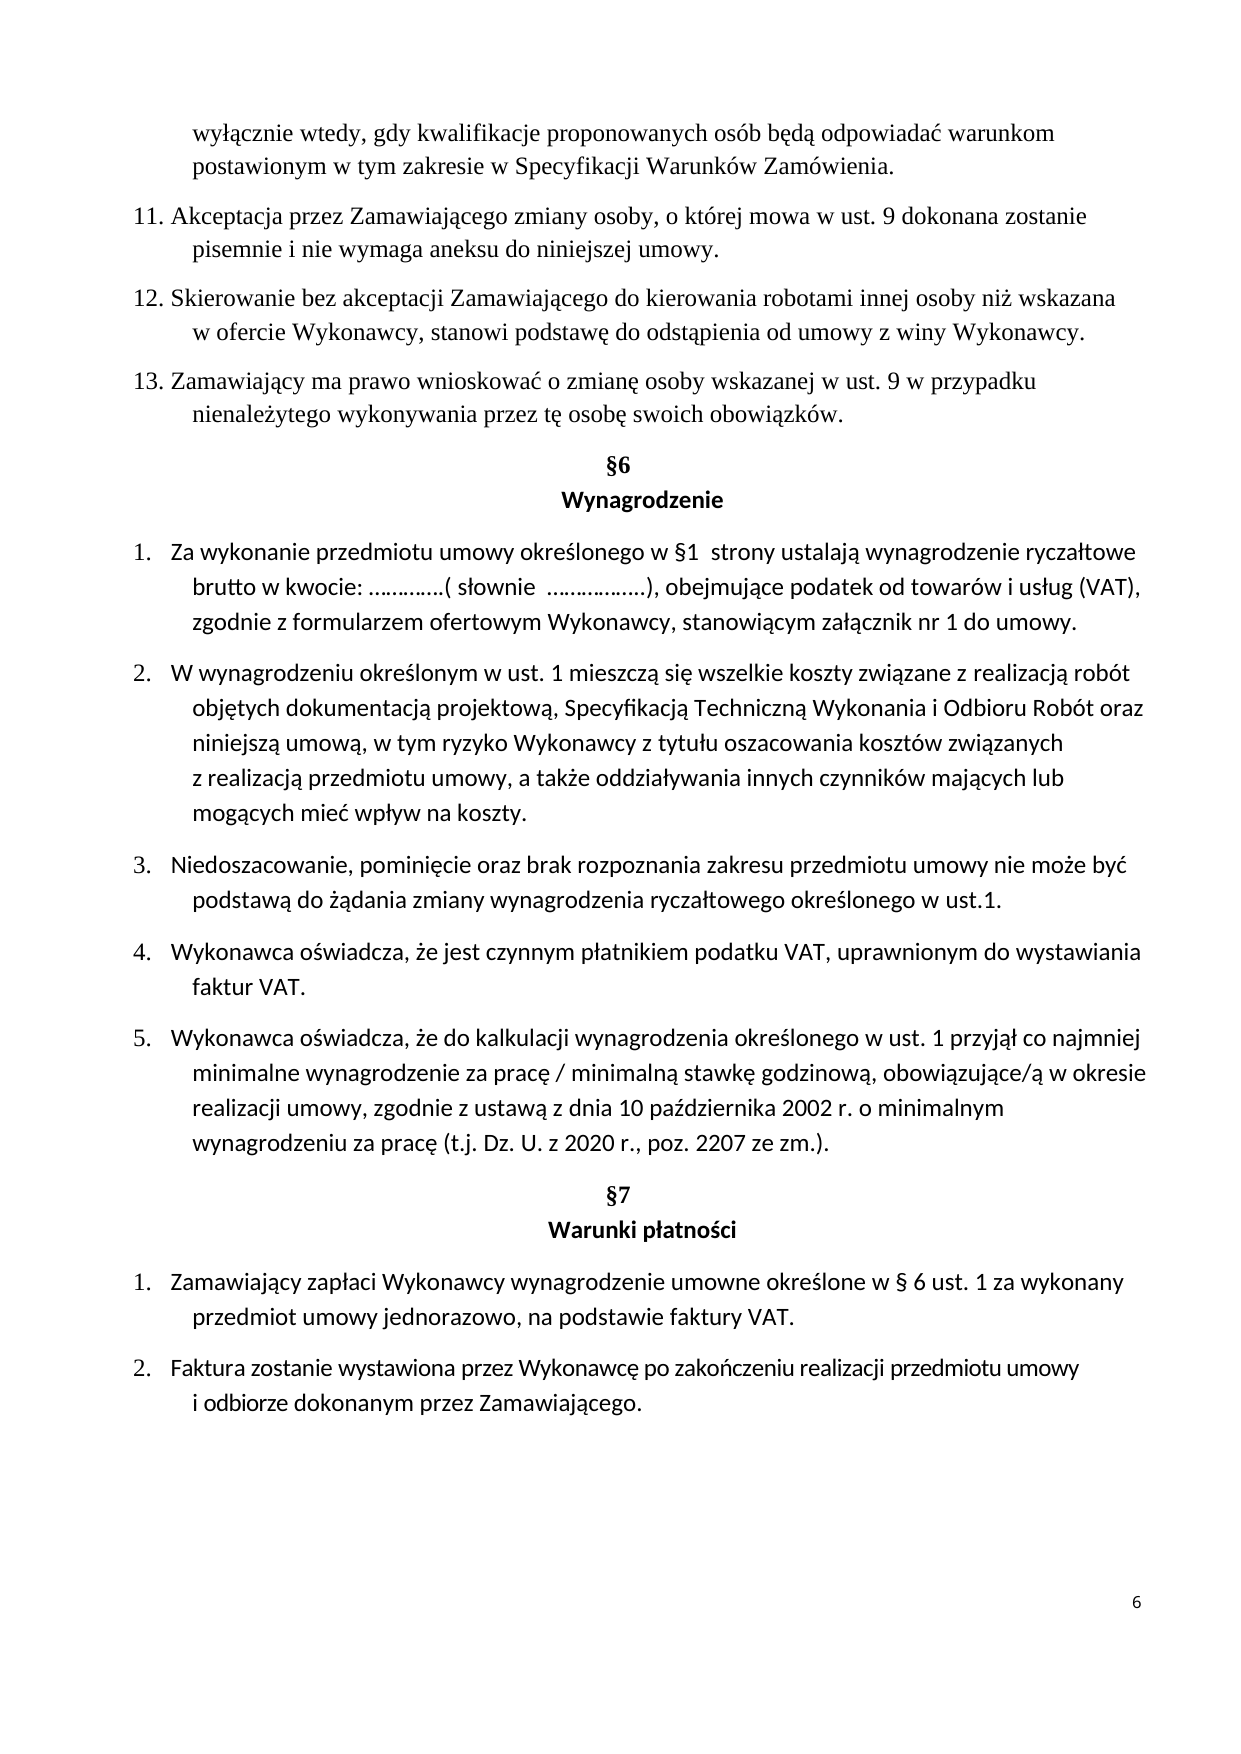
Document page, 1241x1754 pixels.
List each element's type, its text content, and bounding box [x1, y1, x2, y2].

list Faktura zostanie wystawiona przez Wykonawcę po zakończeniu realizacji przedmiotu umowy i odbiorze dokonanym przez Zamawiającego. [133, 1352, 1152, 1418]
list Wynagrodzenie [133, 449, 1152, 514]
list Warunki płatności [133, 1179, 1152, 1244]
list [133, 118, 1152, 180]
list Zamawiający zapłaci Wykonawcy wynagrodzenie umowne określone w § 6 ust. 1 za wykonany przedmiot umowy jednorazowo, na podstawie faktury VAT. [133, 1266, 1152, 1331]
list Wykonawca oświadcza, że jest czynnym płatnikiem podatku VAT, uprawnionym do wystawiania faktur VAT. [133, 936, 1152, 1001]
list W wynagrodzeniu określonym w ust. 1 mieszczą się wszelkie koszty związane z realizacją robót objętych dokumentacją projektową, Specyfikacją Techniczną Wykonania i Odbioru Robót oraz niniejszą umową, w tym ryzyko Wykonawcy z tytułu oszacowania kosztów związanych z realizacją przedmiotu umowy, a także oddziaływania innych czynników mających lub mogących mieć wpływ na koszty. [133, 657, 1152, 828]
list Skierowanie bez akceptacji Zamawiającego do kierowania robotami innej osoby niż wskazana w ofercie Wykonawcy, stanowi podstawę do odstąpienia od umowy z winy Wykonawcy. [133, 283, 1152, 345]
list Za wykonanie przedmiotu umowy określonego w §1 strony ustalają wynagrodzenie ryczałtowe brutto w kwocie: ………….( słownie ……………..), obejmujące podatek od towarów i usług (VAT), zgodnie z formularzem ofertowym Wykonawcy, stanowiącym załącznik nr 1 do umowy. [133, 536, 1152, 636]
list Wykonawca oświadcza, że do kalkulacji wynagrodzenia określonego w ust. 1 przyjął co najmniej minimalne wynagrodzenie za pracę / minimalną stawkę godzinową, obowiązujące/ą w okresie realizacji umowy, zgodnie z ustawą z dnia 10 października 2002 r. o minimalnym wynagrodzeniu za pracę (t.j. Dz. U. z 2020 r., poz. 2207 ze zm.). [133, 1022, 1152, 1158]
list Niedoszacowanie, pominięcie oraz brak rozpoznania zakresu przedmiotu umowy nie może być podstawą do żądania zmiany wynagrodzenia ryczałtowego określonego w ust.1. [133, 849, 1152, 914]
list Akceptacja przez Zamawiającego zmiany osoby, o której mowa w ust. 9 dokonana zostanie pisemnie i nie wymaga aneksu do niniejszej umowy. [133, 201, 1152, 263]
list Zamawiający ma prawo wnioskować o zmianę osoby wskazanej w ust. 9 w przypadku nienależytego wykonywania przez tę osobę swoich obowiązków. [133, 366, 1152, 428]
